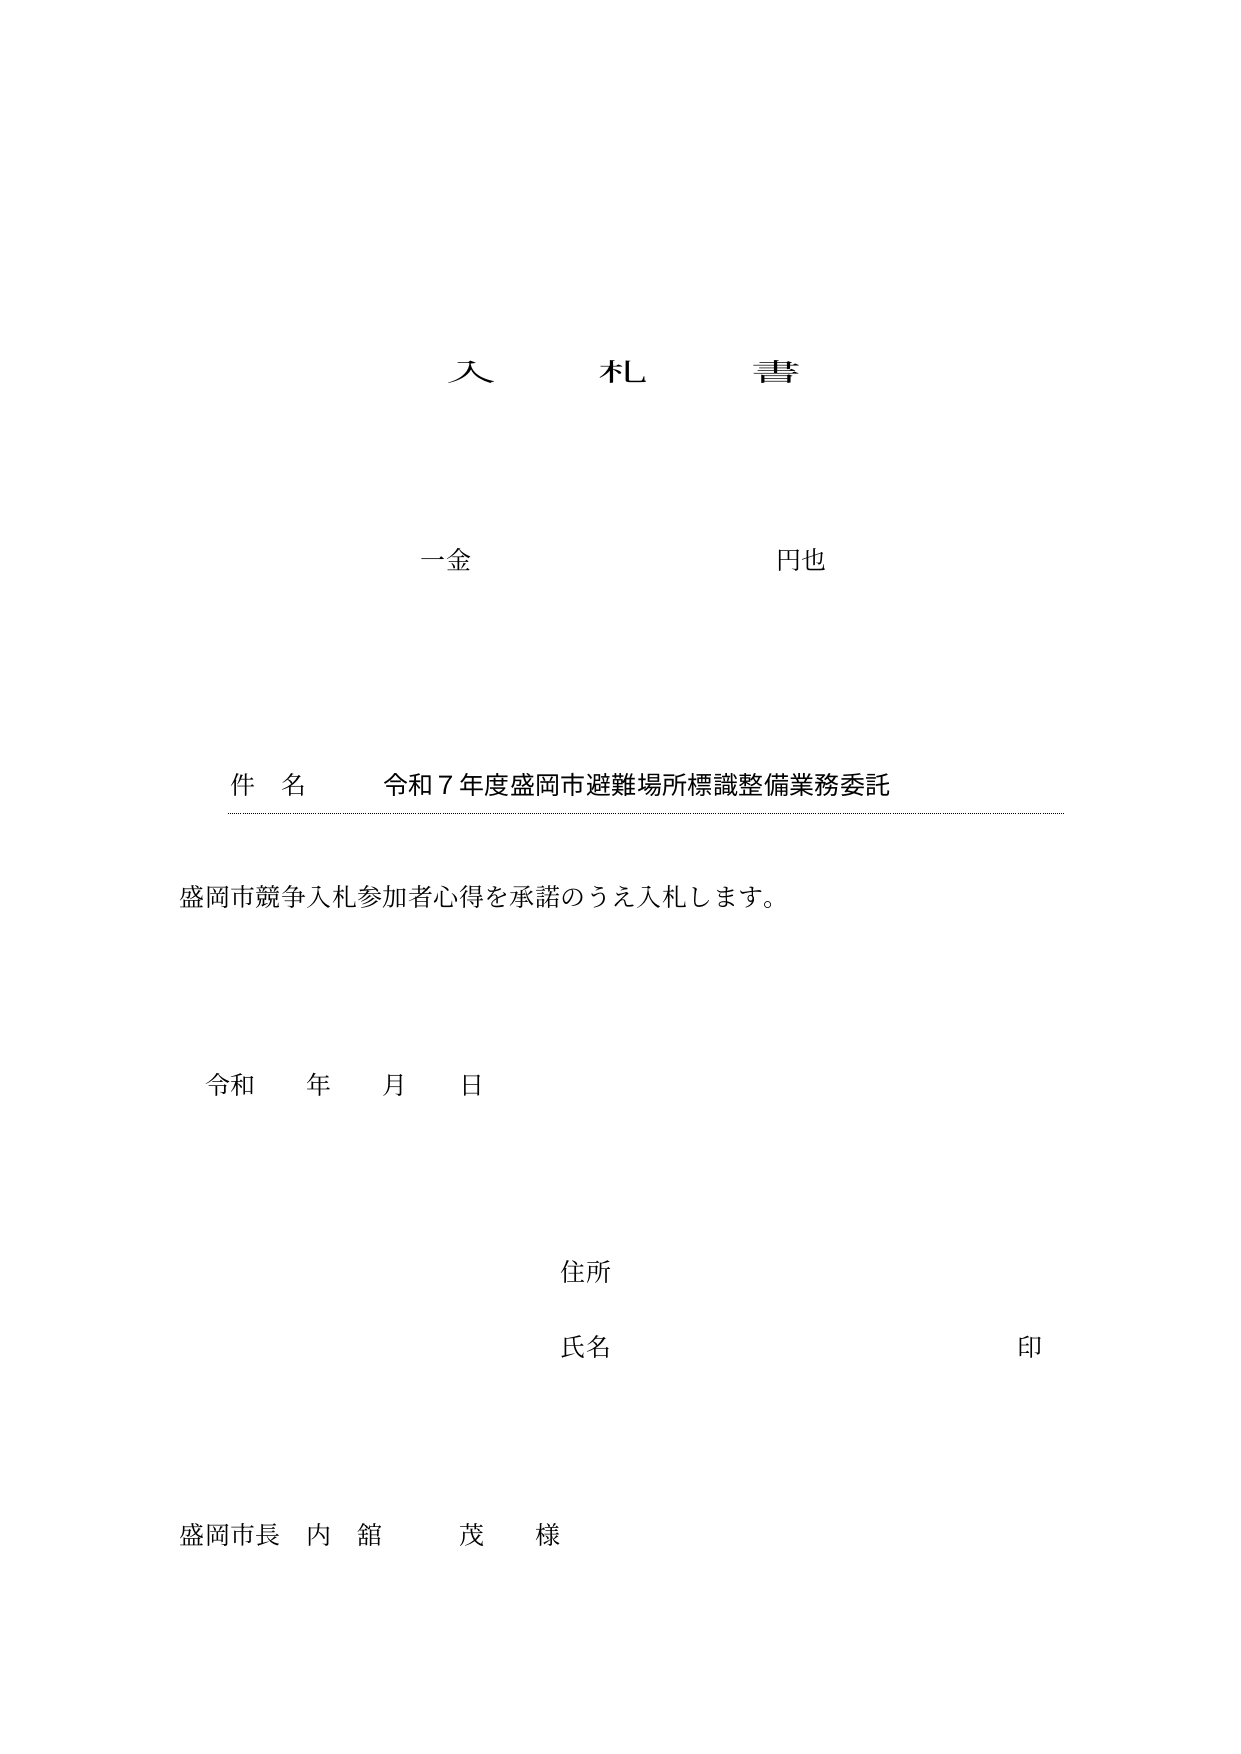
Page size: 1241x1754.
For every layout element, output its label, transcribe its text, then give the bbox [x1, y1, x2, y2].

text 件 名 令和７年度盛岡市避難場所標識整備業務委託 [103, 764, 1144, 802]
text 盛岡市長 内 舘 茂 様 [103, 1514, 1144, 1552]
text 一金 円也 [103, 539, 1144, 577]
text 氏名 印 [103, 1327, 1144, 1364]
text 住所 [103, 1252, 1144, 1289]
text 盛岡市競争入札参加者心得を承諾のうえ入札します。 [103, 877, 1144, 914]
text 入 札 書 [103, 352, 1144, 389]
text 令和 年 月 日 [103, 1064, 1144, 1102]
